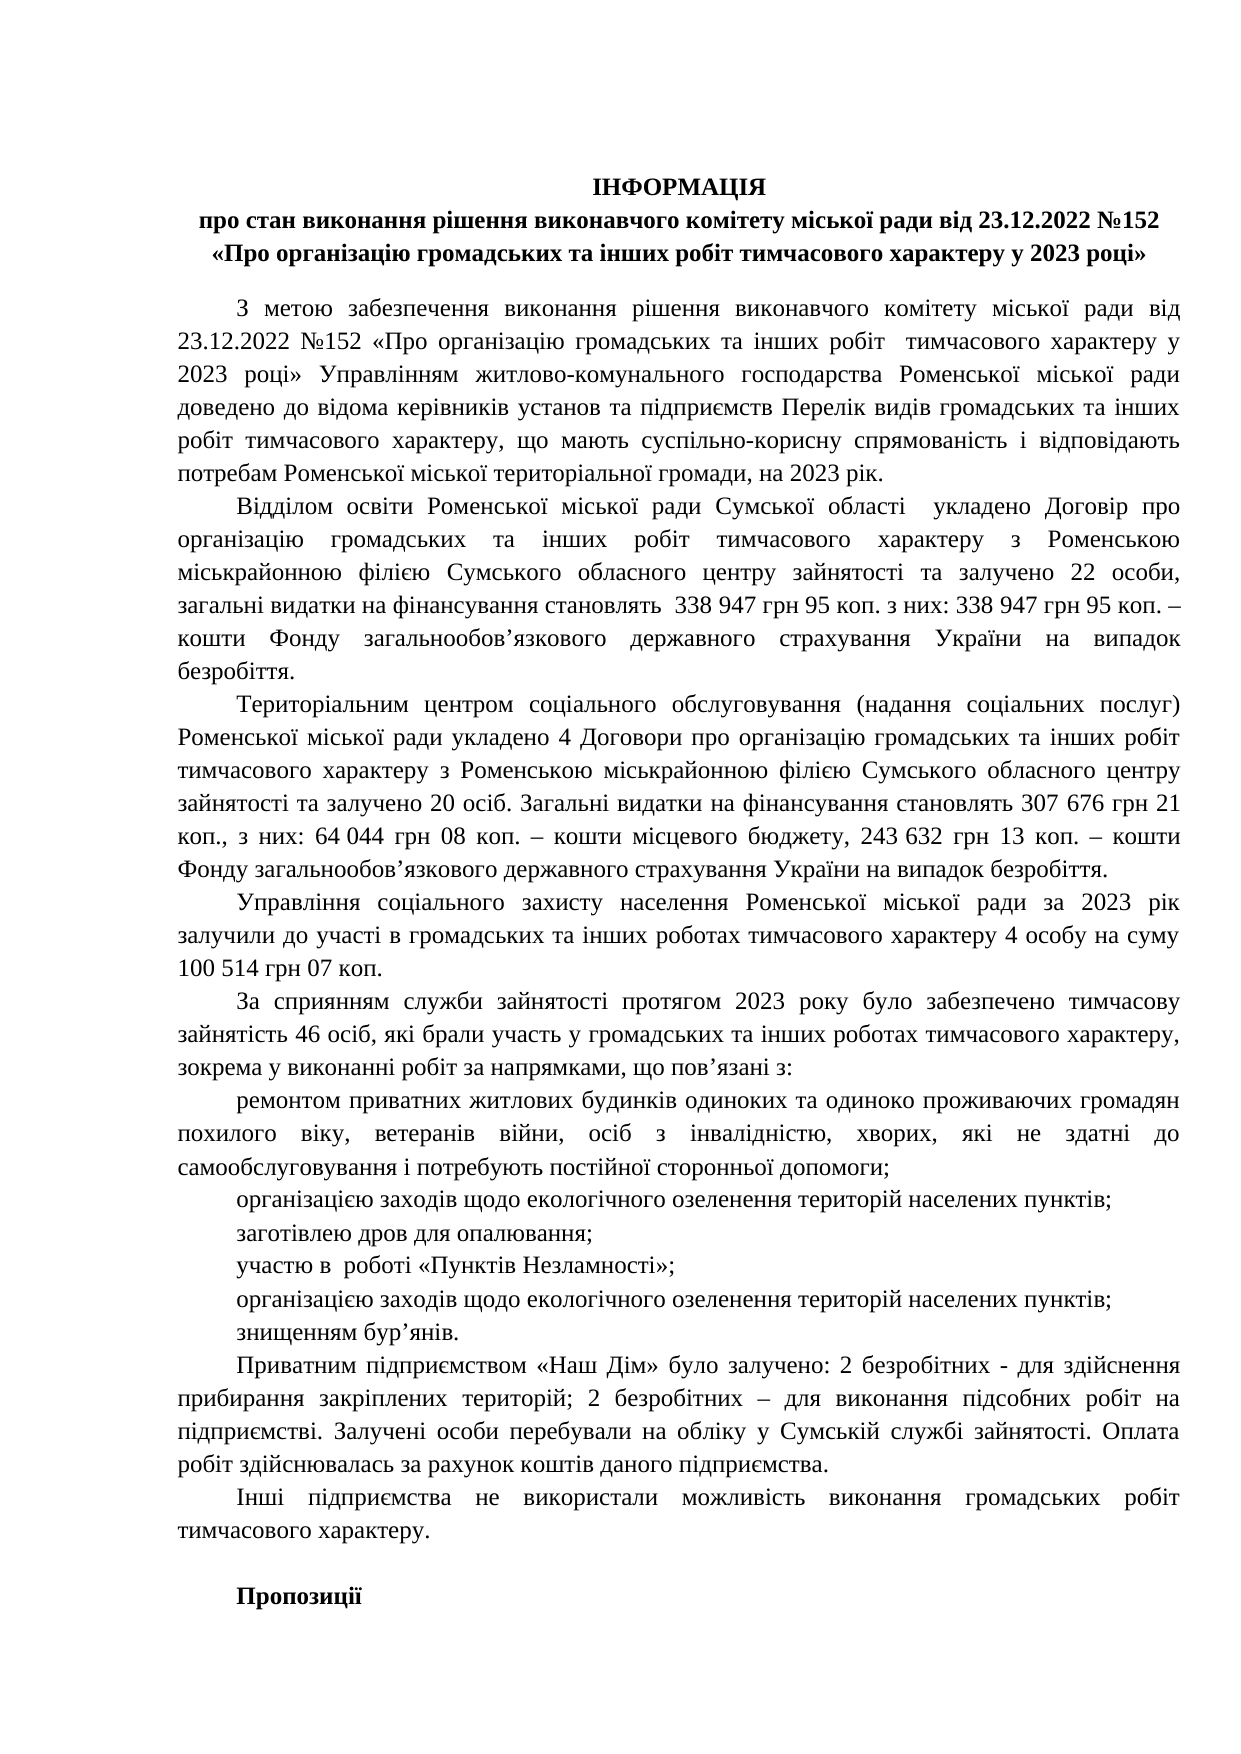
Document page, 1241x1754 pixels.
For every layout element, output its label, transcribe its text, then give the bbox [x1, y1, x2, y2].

text організацією заходів щодо екологічного озеленення територій населених пунктів; [177, 1284, 1181, 1312]
text участю в роботі «Пунктів Незламності»; [177, 1251, 1181, 1279]
text організацією заходів щодо екологічного озеленення територій населених пунктів; [177, 1184, 1181, 1213]
text Приватним підприємством «Наш Дім» було залучено: 2 безробітних - для здійснення прибирання закріплених територій; 2 безробітних – для виконання підсобних робіт на підприємстві. Залучені особи перебували на обліку у Сумській службі зайнятості. Оплата робіт здійснювалась за рахунок коштів даного підприємства. [177, 1350, 1181, 1477]
text Відділом освіти Роменської міської ради Сумської області укладено Договір про організацію громадських та інших робіт тимчасового характеру з Роменською міськрайонною філією Сумського обласного центру зайнятості та залучено 22 особи, загальні видатки на фінансування становлять 338 947 грн 95 коп. з них: 338 947 грн 95 коп. – кошти Фонду загальнообов’язкового державного страхування України на випадок безробіття. [177, 491, 1181, 685]
text заготівлею дров для опалювання; [177, 1218, 1181, 1246]
text Управління соціального захисту населення Роменської міської ради за 2023 рік залучили до участі в громадських та інших роботах тимчасового характеру 4 особу на суму 100 514 грн 07 коп. [177, 887, 1181, 982]
text Інші підприємства не використали можливість виконання громадських робіт тимчасового характеру. [177, 1482, 1181, 1543]
text ремонтом приватних житлових будинків одиноких та одиноко проживаючих громадян похилого віку, ветеранів війни, осіб з інвалідністю, хворих, які не здатні до самообслуговування і потребують постійної сторонньої допомоги; [177, 1086, 1181, 1180]
text З метою забезпечення виконання рішення виконавчого комітету міської ради від 23.12.2022 №152 «Про організацію громадських та інших робіт тимчасового характеру у 2023 році» Управлінням житлово-комунального господарства Роменської міської ради доведено до відома керівників установ та підприємств Перелік видів громадських та інших робіт тимчасового характеру, що мають суспільно-корисну спрямованість і відповідають потребам Роменської міської територіальної громади, на 2023 рік. [177, 293, 1181, 487]
list про стан виконання рішення виконавчого комітету міської ради від 23.12.2022 №152 «Про організацію громадських та інших робіт тимчасового характеру у 2023 році» [177, 205, 1181, 267]
text За сприянням служби зайнятості протягом 2023 року було забезпечено тимчасову зайнятість 46 осіб, які брали участь у громадських та інших роботах тимчасового характеру, зокрема у виконанні робіт за напрямками, що пов’язані з: [177, 986, 1181, 1081]
text знищенням бур’янів. [177, 1317, 1181, 1345]
text Територіальним центром соціального обслуговування (надання соціальних послуг) Роменської міської ради укладено 4 Договори про організацію громадських та інших робіт тимчасового характеру з Роменською міськрайонною філією Сумського обласного центру зайнятості та залучено 20 осіб. Загальні видатки на фінансування становлять 307 676 грн 21 коп., з них: 64 044 грн 08 коп. – кошти місцевого бюджету, 243 632 грн 13 коп. – кошти Фонду загальнообов’язкового державного страхування України на випадок безробіття. [177, 689, 1181, 883]
list ІНФОРМАЦІЯ [177, 172, 1181, 201]
list Пропозиції [177, 1581, 1181, 1609]
